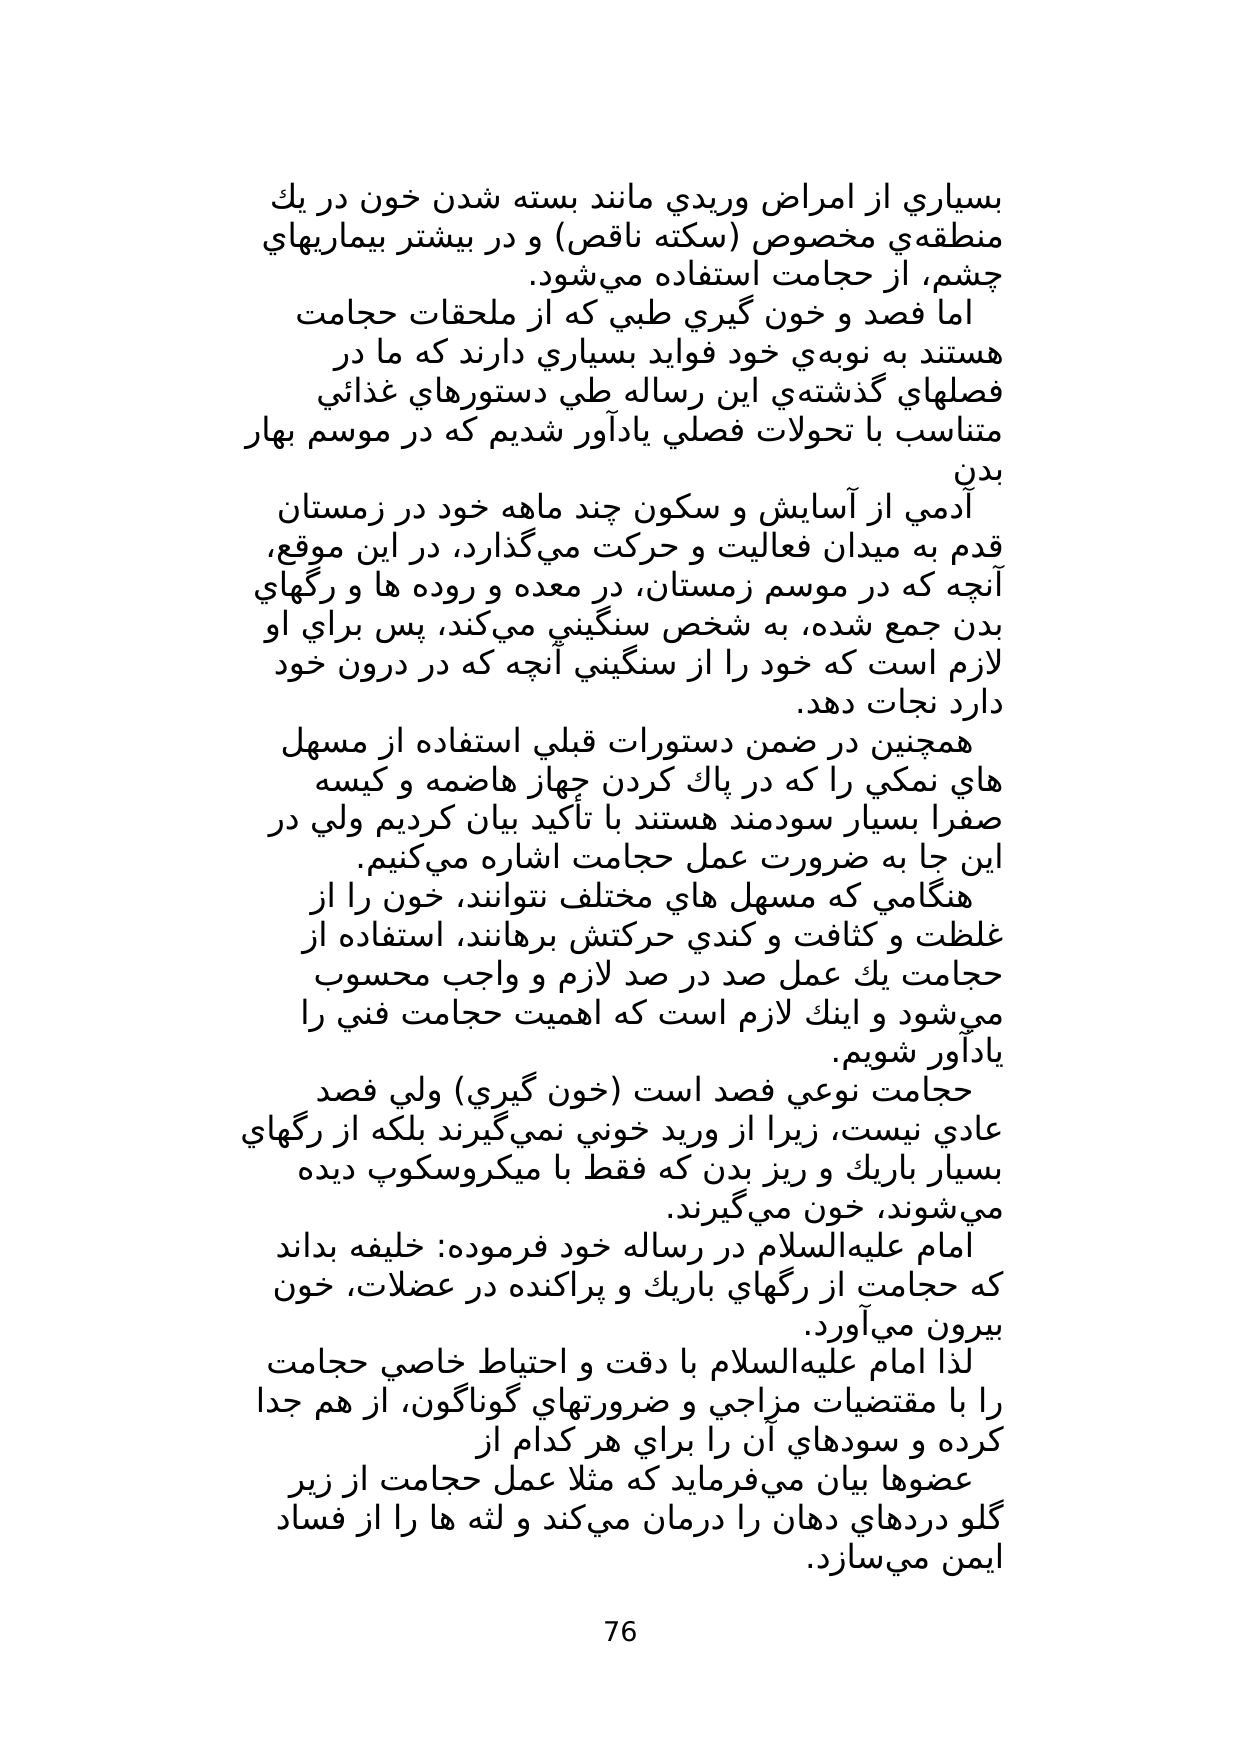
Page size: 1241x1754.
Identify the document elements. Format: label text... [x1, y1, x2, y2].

text امام عليه‌السلام در رساله خود فرموده: خليفه بداند كه حجامت از رگهاي باريك و پراكنده در عضلات، خون بيرون مي‌آورد. [236, 1226, 1004, 1343]
text لذا امام عليه‌السلام با دقت و احتياط خاصي حجامت را با مقتضيات مزاجي و ضرورتهاي گوناگون، از هم جدا كرده و سودهاي آن را براي هر كدام از [236, 1343, 1004, 1459]
text اما فصد و خون گيري طبي كه از ملحقات حجامت هستند به نوبه‌ي خود فوايد بسياري دارند كه ما در فصلهاي گذشته‌ي اين رساله طي دستورهاي غذائي متناسب با تحولات فصلي يادآور شديم كه در موسم بهار بدن [236, 294, 1004, 488]
text همچنين در ضمن دستورات قبلي استفاده از مسهل هاي نمكي را كه در پاك كردن جهاز هاضمه و كيسه صفرا بسيار سودمند هستند با تأكيد بيان كرديم ولي در اين جا به ضرورت عمل حجامت اشاره مي‌كنيم. [236, 721, 1004, 877]
text عضوها بيان مي‌فرمايد كه مثلا عمل حجامت از زير گلو دردهاي دهان را درمان مي‌كند و لثه ها را از فساد ايمن مي‌سازد. [236, 1459, 1004, 1576]
text حجامت نوعي فصد است (خون گيري) ولي فصد عادي نيست، زيرا از وريد خوني نمي‌گيرند بلكه از رگهاي بسيار باريك و ريز بدن كه فقط با ميكروسكوپ ديده مي‌شوند، خون مي‌گيرند. [236, 1071, 1004, 1226]
text هنگامي كه مسهل هاي مختلف نتوانند، خون را از غلظت و كثافت و كندي حركتش برهانند، استفاده از حجامت يك عمل صد در صد لازم و واجب محسوب مي‌شود و اينك لازم است كه اهميت حجامت فني را يادآور شويم. [236, 877, 1004, 1071]
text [236, 177, 1004, 294]
text آدمي از آسايش و سكون چند ماهه خود در زمستان قدم به ميدان فعاليت و حركت مي‌گذارد، در اين موقع، آنچه كه در موسم زمستان، در معده و روده ها و رگهاي بدن جمع شده، به شخص سنگيني مي‌كند، پس براي او لازم است كه خود را از سنگيني آنچه كه در درون خود دارد نجات دهد. [236, 488, 1004, 721]
